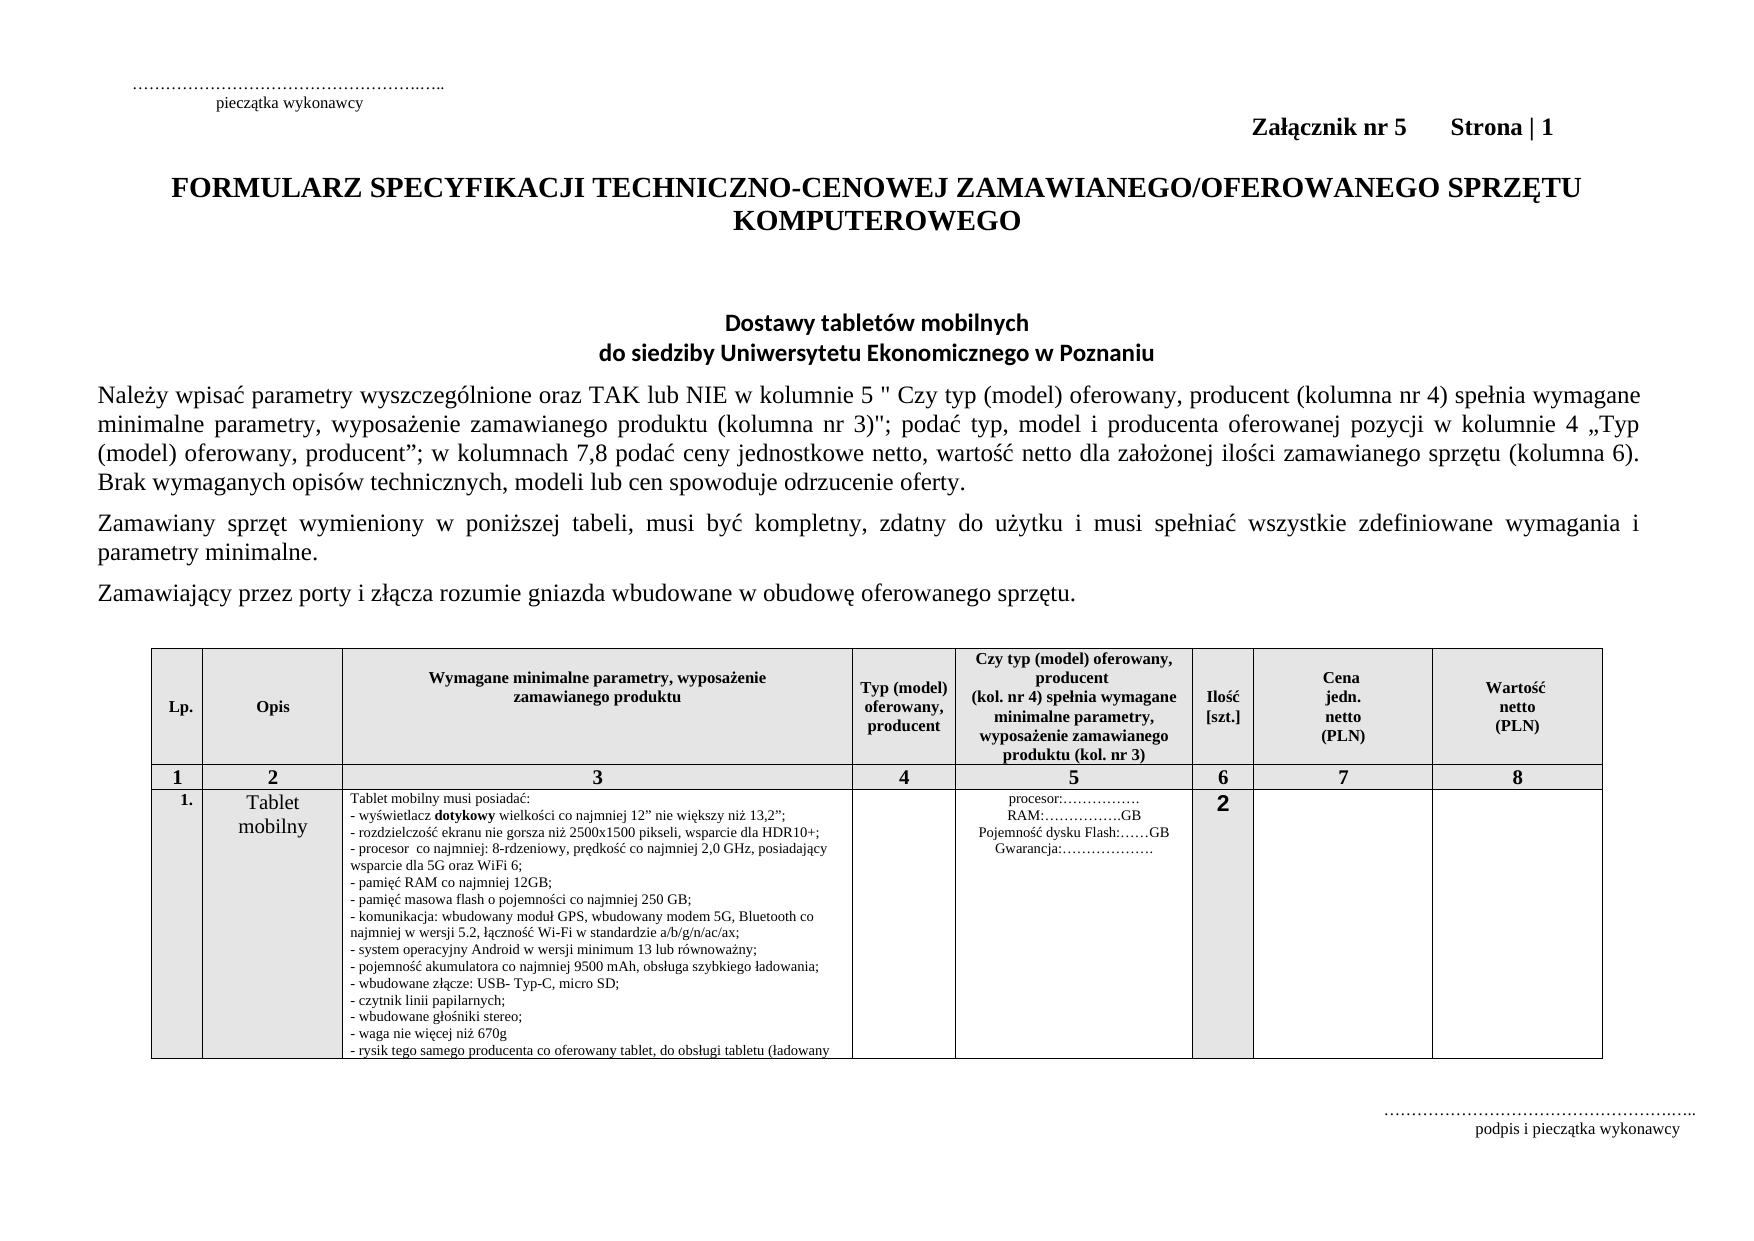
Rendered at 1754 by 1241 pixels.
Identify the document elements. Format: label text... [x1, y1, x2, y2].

text FORMULARZ SPECYFIKACJI TECHNICZNO-CENOWEJ ZAMAWIANEGO/OFEROWANEGO SPRZĘTU KOMPUTEROWEGO [53, 170, 1701, 266]
table_cell [1254, 790, 1432, 1058]
text Zamawiany sprzęt wymieniony w poniższej tabeli, musi być kompletny, zdatny do użytku i musi spełniać wszystkie zdefiniowane wymagania i parametry minimalne. [97, 508, 1642, 565]
table_header Cena jedn. netto (PLN) [1254, 649, 1432, 764]
text Dostawy tabletów mobilnych [53, 307, 1701, 337]
table_cell 2 [1193, 790, 1253, 1058]
table_cell 3 [343, 765, 852, 789]
text Zamawiający przez porty i złącza rozumie gniazda wbudowane w obudowę oferowanego sprzętu. [97, 578, 1642, 607]
text Należy wpisać parametry wyszczególnione oraz TAK lub NIE w kolumnie 5 " Czy typ (model) oferowany, producent (kolumna nr 4) spełnia wymagane minimalne parametry, wyposażenie zamawianego produktu (kolumna nr 3)"; podać typ, model i producenta oferowanej pozycji w kolumnie 4 „Typ (model) oferowany, producent”; w kolumnach 7,8 podać ceny jednostkowe netto, wartość netto dla założonej ilości zamawianego sprzętu (kolumna 6). Brak wymaganych opisów technicznych, modeli lub cen spowoduje odrzucenie oferty. [97, 380, 1642, 495]
table_cell 8 [1433, 765, 1602, 789]
text do siedziby Uniwersytetu Ekonomicznego w Poznaniu [53, 337, 1701, 368]
table_cell procesor:……………. RAM:…………….GB Pojemność dysku Flash:……GB Gwarancja:………………. [956, 790, 1192, 1058]
table_cell Tablet mobilny [203, 790, 342, 1058]
table_header Opis [203, 649, 342, 764]
table_cell [853, 790, 955, 1058]
table_header Typ (model) oferowany, producent [853, 649, 955, 764]
table_header Ilość [szt.] [1193, 649, 1253, 764]
table_header Lp. [152, 649, 202, 764]
table_cell 6 [1193, 765, 1253, 789]
table_cell [1433, 790, 1602, 1058]
table_cell 2 [203, 765, 342, 789]
table_header Wymagane minimalne parametry, wyposażenie zamawianego produktu [343, 649, 852, 764]
table_cell 1 [152, 765, 202, 789]
table_cell 5 [956, 765, 1192, 789]
table_header Wartość netto (PLN) [1433, 649, 1602, 764]
table_cell 7 [1254, 765, 1432, 789]
table_cell [152, 790, 202, 1058]
table_cell 4 [853, 765, 955, 789]
table_header Czy typ (model) oferowany, producent (kol. nr 4) spełnia wymagane minimalne parametry, wyposażenie zamawianego produktu (kol. nr 3) [956, 649, 1192, 764]
